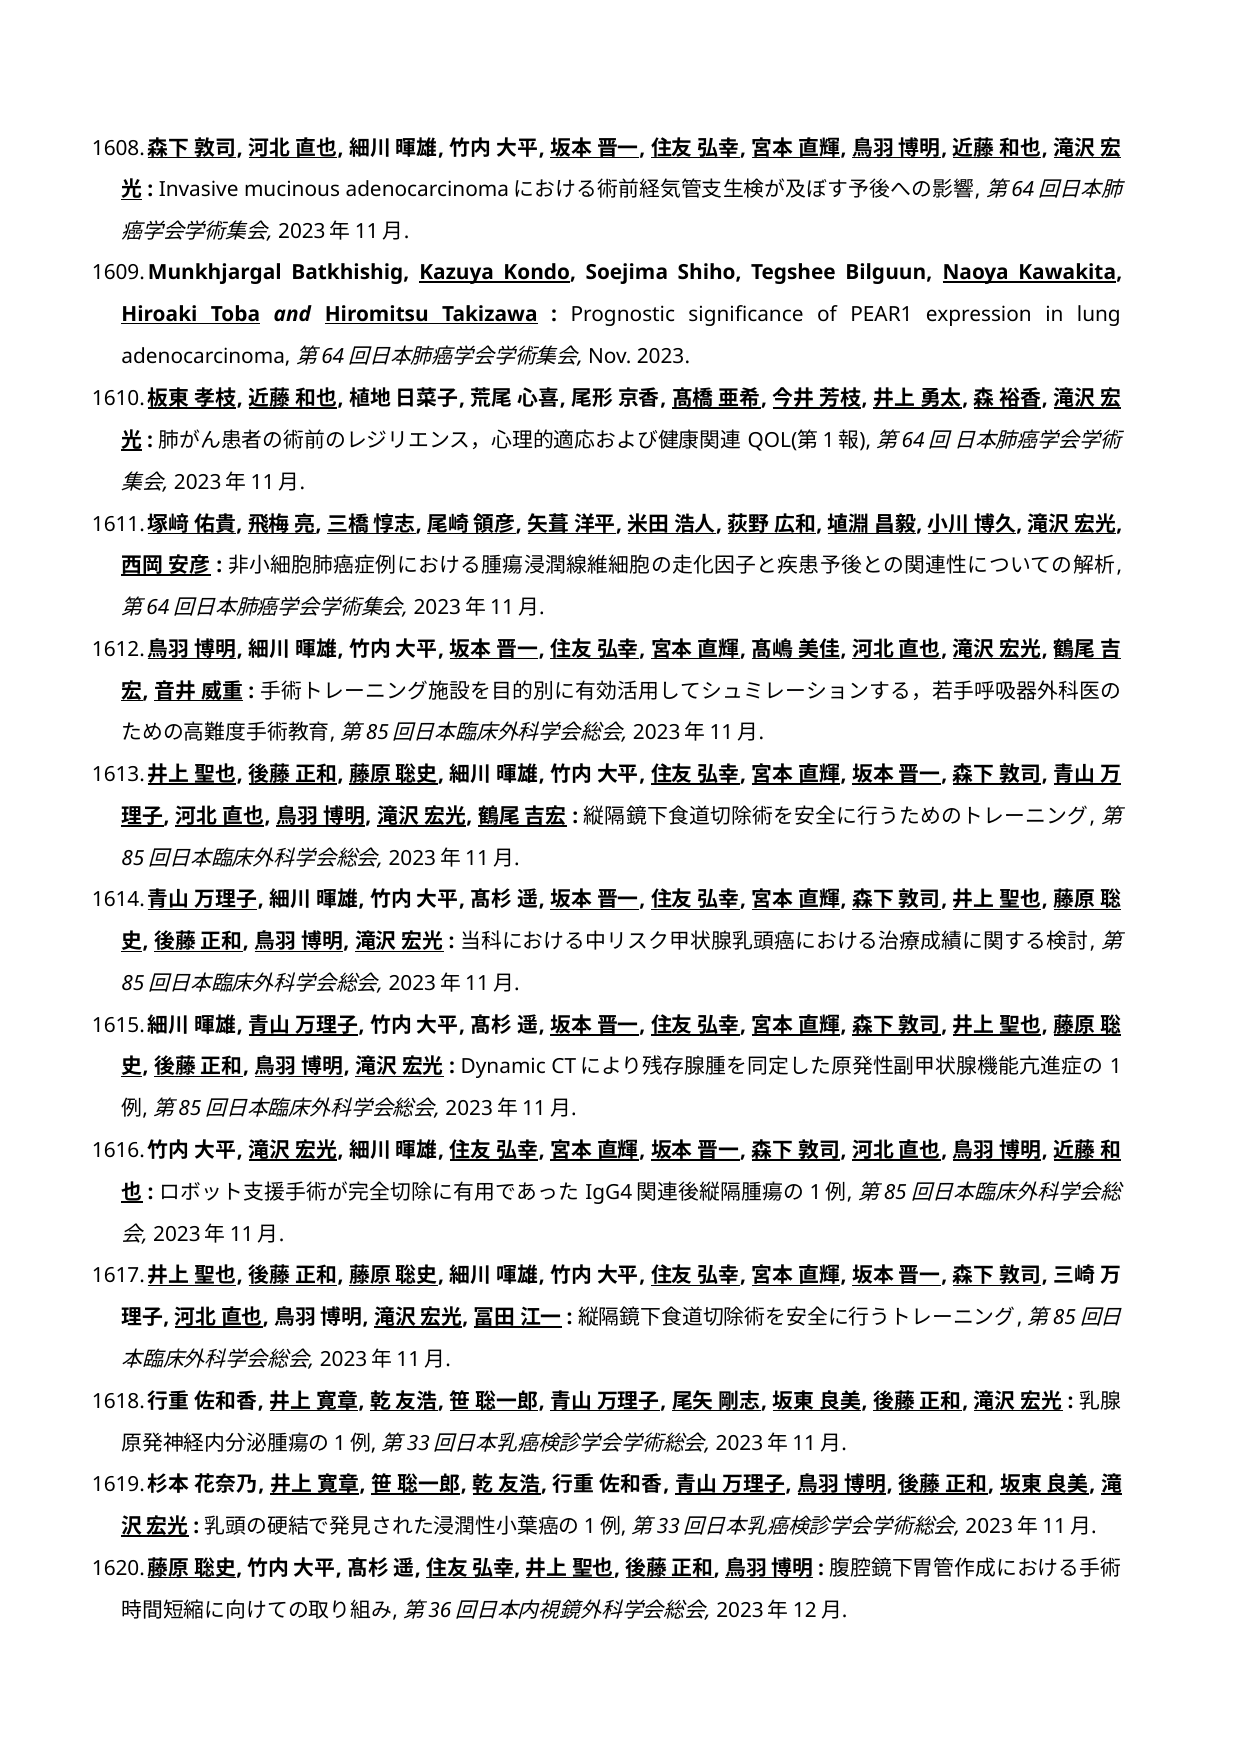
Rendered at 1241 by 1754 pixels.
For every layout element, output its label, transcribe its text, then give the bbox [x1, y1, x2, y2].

list 板東 孝枝, 近藤 和也, 植地 日菜子, 荒尾 心喜, 尾形 京香, 髙橋 亜希, 今井 芳枝, 井上 勇太, 森 裕香, 滝沢 宏光 : 肺がん患者の術前のレジリエンス，心理的適応および健康関連QOL(第1報), 第64回 日本肺癌学会学術集会, 2023年11月. [92, 376, 1122, 501]
list 細川 暉雄, 青山 万理子, 竹内 大平, 髙杉 遥, 坂本 晋一, 住友 弘幸, 宮本 直輝, 森下 敦司, 井上 聖也, 藤原 聡史, 後藤 正和, 鳥羽 博明, 滝沢 宏光 : Dynamic CTにより残存腺腫を同定した原発性副甲状腺機能亢進症の1例, 第85回日本臨床外科学会総会, 2023年11月. [92, 1002, 1122, 1128]
list 青山 万理子, 細川 暉雄, 竹内 大平, 髙杉 遥, 坂本 晋一, 住友 弘幸, 宮本 直輝, 森下 敦司, 井上 聖也, 藤原 聡史, 後藤 正和, 鳥羽 博明, 滝沢 宏光 : 当科における中リスク甲状腺乳頭癌における治療成績に関する検討, 第85回日本臨床外科学会総会, 2023年11月. [92, 877, 1122, 1002]
list 杉本 花奈乃, 井上 寛章, 笹 聡一郎, 乾 友浩, 行重 佐和香, 青山 万理子, 鳥羽 博明, 後藤 正和, 坂東 良美, 滝沢 宏光 : 乳頭の硬結で発見された浸潤性小葉癌の1例, 第33回日本乳癌検診学会学術総会, 2023年11月. [92, 1462, 1122, 1545]
list 井上 聖也, 後藤 正和, 藤原 聡史, 細川 暉雄, 竹内 大平, 住友 弘幸, 宮本 直輝, 坂本 晋一, 森下 敦司, 青山 万理子, 河北 直也, 鳥羽 博明, 滝沢 宏光, 鶴尾 吉宏 : 縦隔鏡下食道切除術を安全に行うためのトレーニング, 第85回日本臨床外科学会総会, 2023年11月. [92, 752, 1122, 877]
list 鳥羽 博明, 細川 暉雄, 竹内 大平, 坂本 晋一, 住友 弘幸, 宮本 直輝, 髙嶋 美佳, 河北 直也, 滝沢 宏光, 鶴尾 吉宏, 音井 威重 : 手術トレーニング施設を目的別に有効活用してシュミレーションする，若手呼吸器外科医のための高難度手術教育, 第85回日本臨床外科学会総会, 2023年11月. [92, 626, 1122, 752]
list 森下 敦司, 河北 直也, 細川 暉雄, 竹内 大平, 坂本 晋一, 住友 弘幸, 宮本 直輝, 鳥羽 博明, 近藤 和也, 滝沢 宏光 : Invasive mucinous adenocarcinomaにおける術前経気管支生検が及ぼす予後への影響, 第64回日本肺癌学会学術集会, 2023年11月. [92, 125, 1122, 250]
list 行重 佐和香, 井上 寛章, 乾 友浩, 笹 聡一郎, 青山 万理子, 尾矢 剛志, 坂東 良美, 後藤 正和, 滝沢 宏光 : 乳腺原発神経内分泌腫瘍の1例, 第33回日本乳癌検診学会学術総会, 2023年11月. [92, 1378, 1122, 1462]
list 塚﨑 佑貴, 飛梅 亮, 三橋 惇志, 尾崎 領彦, 矢葺 洋平, 米田 浩人, 荻野 広和, 埴淵 昌毅, 小川 博久, 滝沢 宏光, 西岡 安彦 : 非小細胞肺癌症例における腫瘍浸潤線維細胞の走化因子と疾患予後との関連性についての解析, 第64回日本肺癌学会学術集会, 2023年11月. [92, 501, 1122, 626]
list Munkhjargal Batkhishig, Kazuya Kondo, Soejima Shiho, Tegshee Bilguun, Naoya Kawakita, Hiroaki Toba and Hiromitsu Takizawa : Prognostic significance of PEAR1 expression in lung adenocarcinoma, 第64回日本肺癌学会学術集会, Nov. 2023. [92, 250, 1122, 376]
list 藤原 聡史, 竹内 大平, 髙杉 遥, 住友 弘幸, 井上 聖也, 後藤 正和, 鳥羽 博明 : 腹腔鏡下胃管作成における手術時間短縮に向けての取り組み, 第36回日本内視鏡外科学会総会, 2023年12月. [92, 1545, 1122, 1629]
list 井上 聖也, 後藤 正和, 藤原 聡史, 細川 喗雄, 竹内 大平, 住友 弘幸, 宮本 直輝, 坂本 晋一, 森下 敦司, 三崎 万理子, 河北 直也, 鳥羽 博明, 滝沢 宏光, 冨田 江一 : 縦隔鏡下食道切除術を安全に行うトレーニング, 第85回日本臨床外科学会総会, 2023年11月. [92, 1253, 1122, 1378]
list 竹内 大平, 滝沢 宏光, 細川 暉雄, 住友 弘幸, 宮本 直輝, 坂本 晋一, 森下 敦司, 河北 直也, 鳥羽 博明, 近藤 和也 : ロボット支援手術が完全切除に有用であったIgG4関連後縦隔腫瘍の1例, 第85回日本臨床外科学会総会, 2023年11月. [92, 1128, 1122, 1253]
